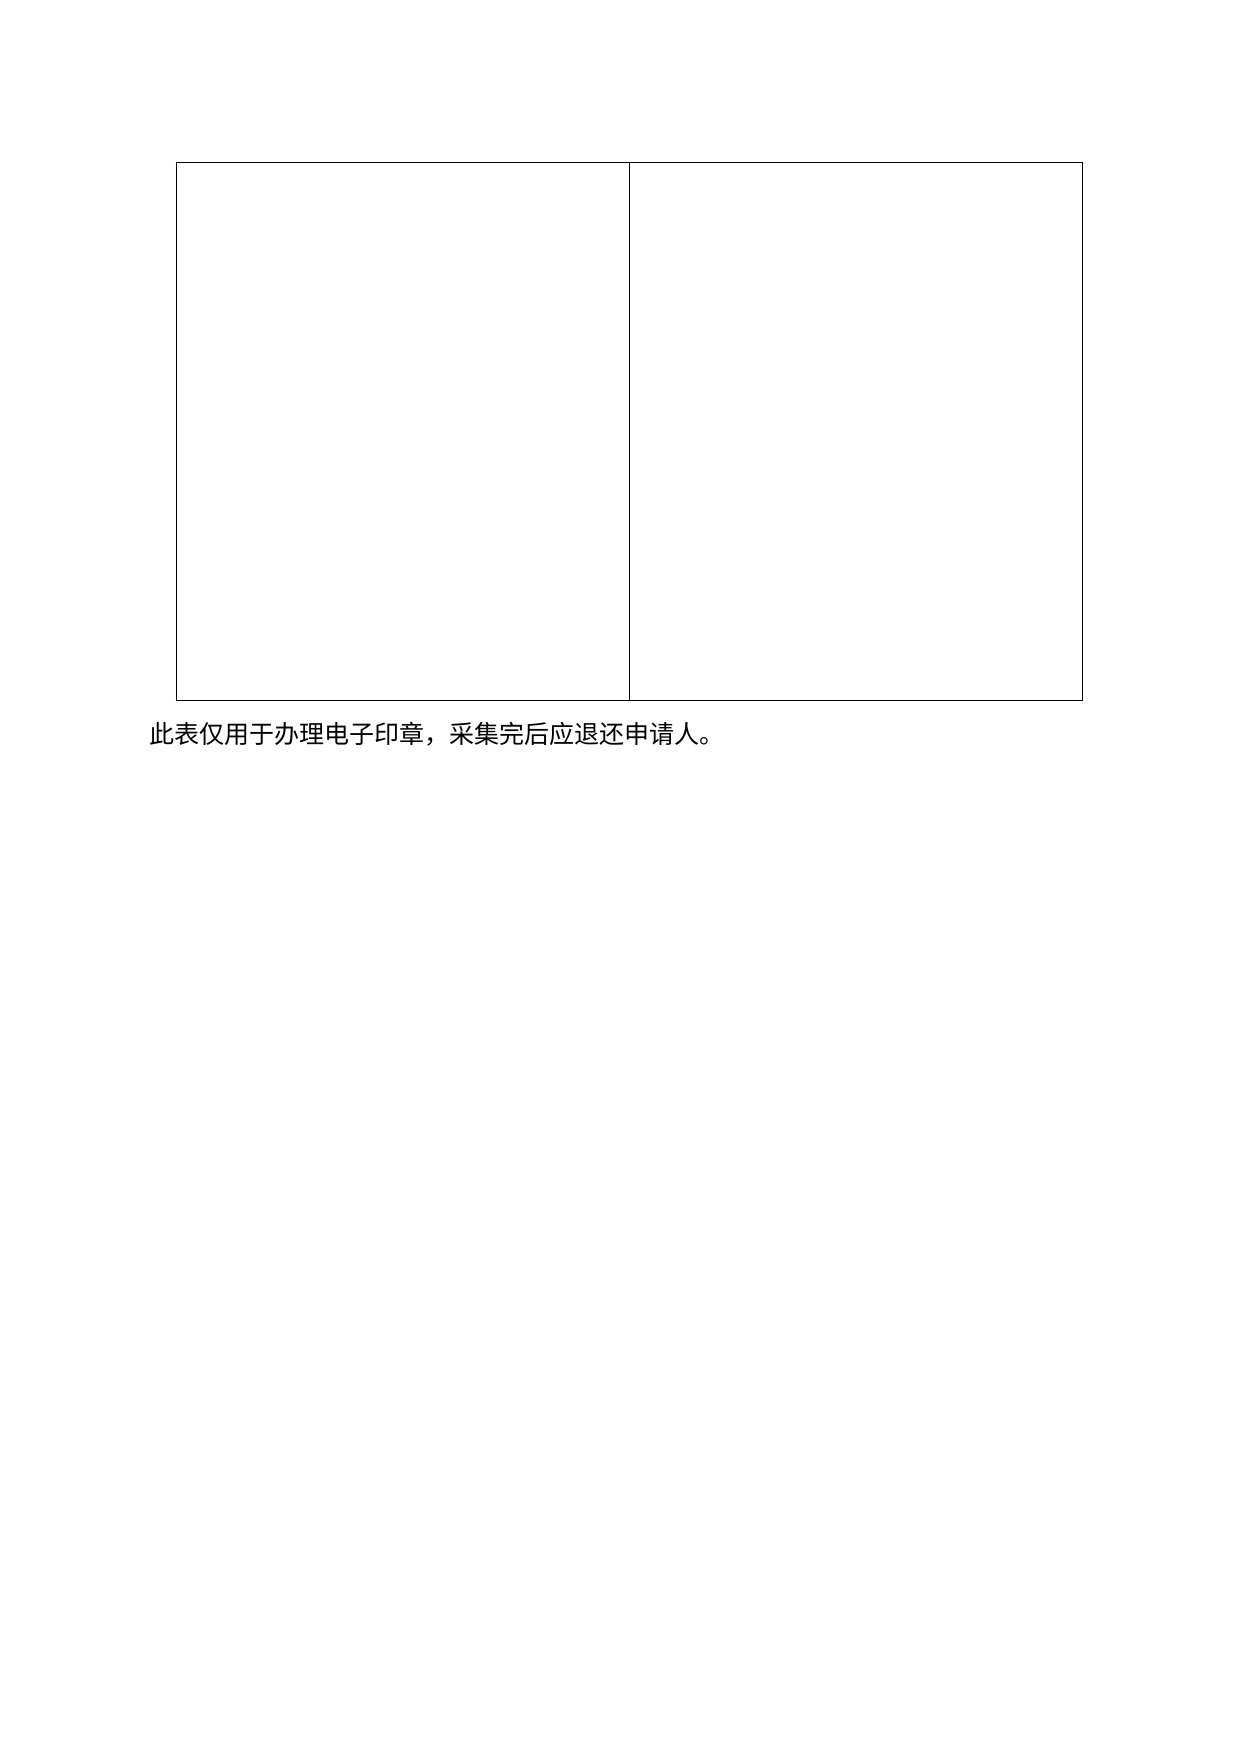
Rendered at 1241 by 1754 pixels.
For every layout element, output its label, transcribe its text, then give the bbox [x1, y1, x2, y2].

text 此表仅用于办理电子印章，采集完后应退还申请人。 [124, 701, 1103, 766]
table_header [630, 163, 1082, 699]
table_header [177, 163, 629, 699]
